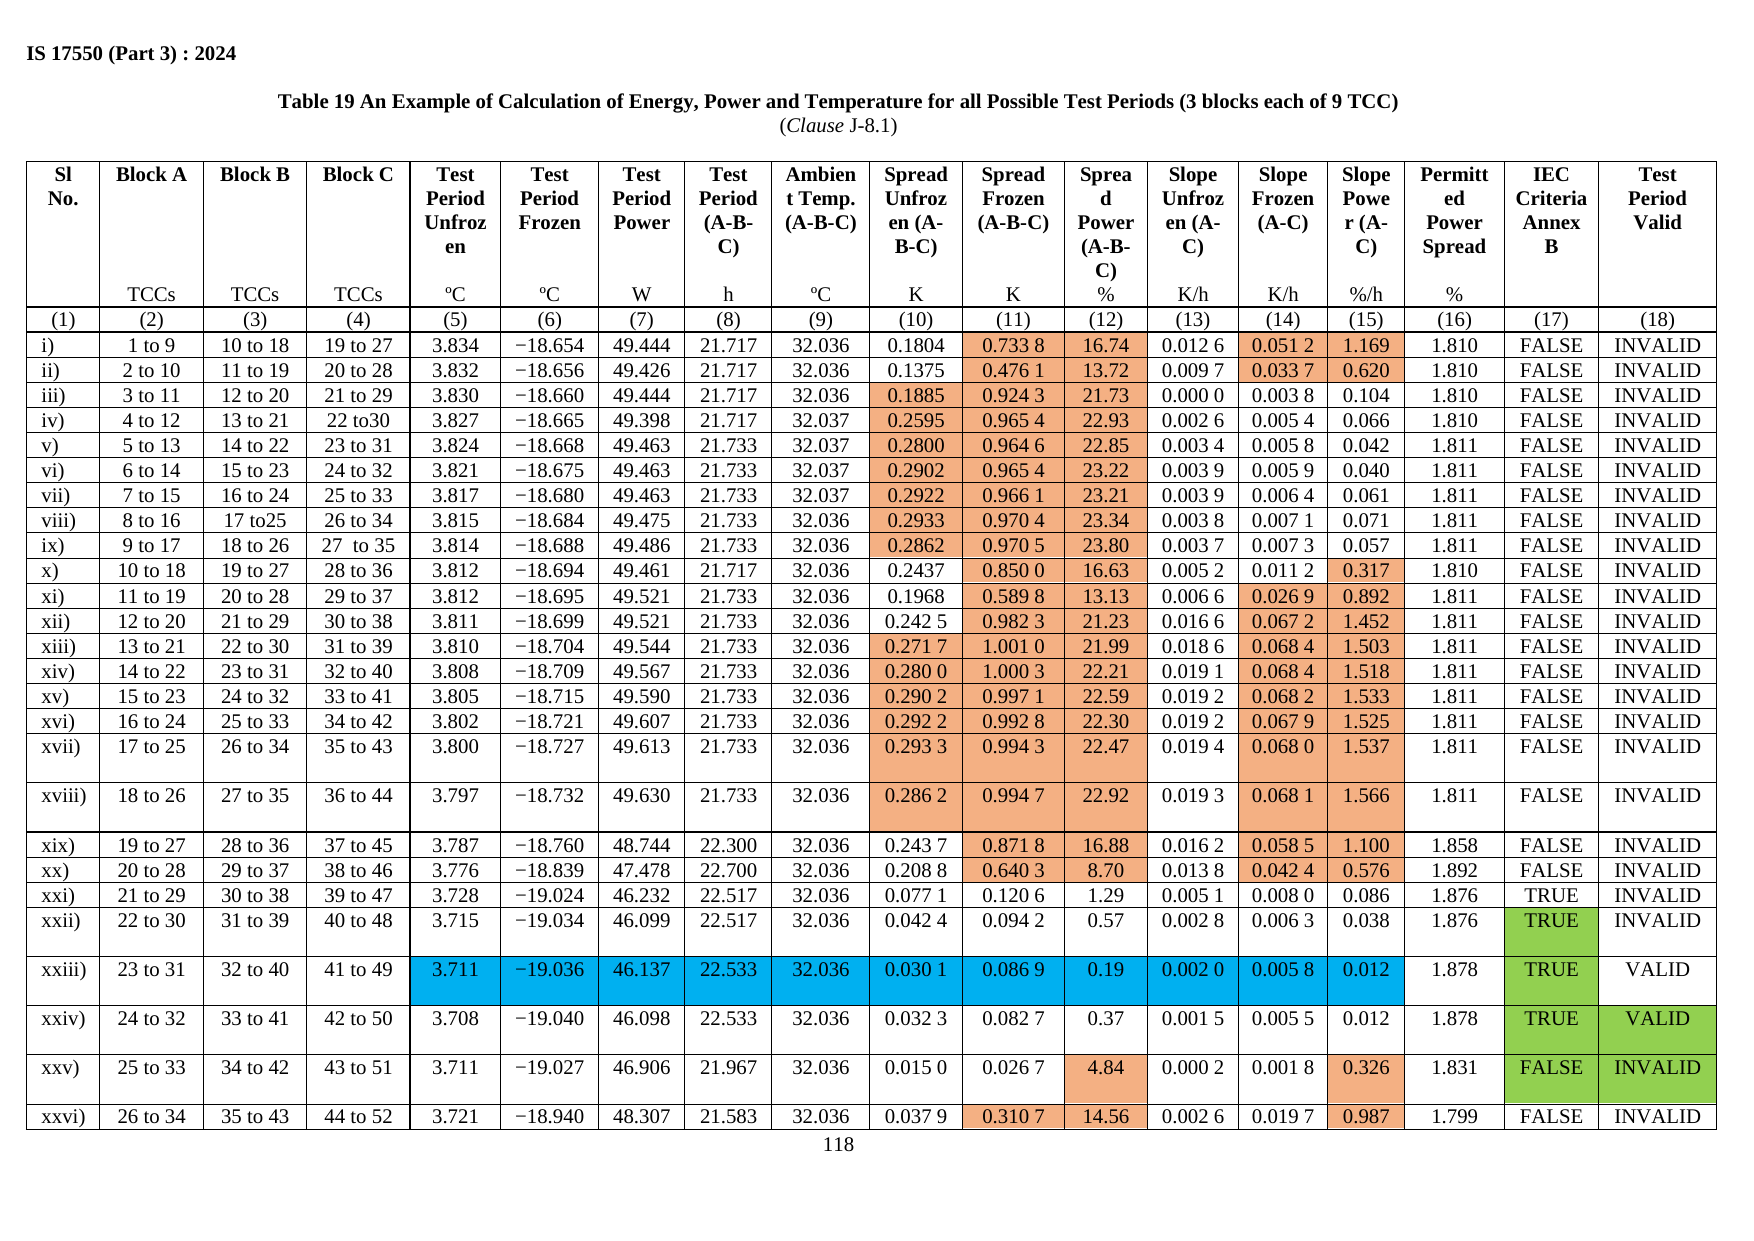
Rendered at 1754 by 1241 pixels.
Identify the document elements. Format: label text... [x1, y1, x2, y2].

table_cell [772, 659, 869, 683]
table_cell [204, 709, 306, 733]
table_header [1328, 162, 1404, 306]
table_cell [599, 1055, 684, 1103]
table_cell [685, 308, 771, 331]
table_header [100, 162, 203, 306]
text Table 19 An Example of Calculation of Energy, Power and Temperature for all Possible Test Periods (3 blocks each of 9 TCC) [26, 89, 1651, 113]
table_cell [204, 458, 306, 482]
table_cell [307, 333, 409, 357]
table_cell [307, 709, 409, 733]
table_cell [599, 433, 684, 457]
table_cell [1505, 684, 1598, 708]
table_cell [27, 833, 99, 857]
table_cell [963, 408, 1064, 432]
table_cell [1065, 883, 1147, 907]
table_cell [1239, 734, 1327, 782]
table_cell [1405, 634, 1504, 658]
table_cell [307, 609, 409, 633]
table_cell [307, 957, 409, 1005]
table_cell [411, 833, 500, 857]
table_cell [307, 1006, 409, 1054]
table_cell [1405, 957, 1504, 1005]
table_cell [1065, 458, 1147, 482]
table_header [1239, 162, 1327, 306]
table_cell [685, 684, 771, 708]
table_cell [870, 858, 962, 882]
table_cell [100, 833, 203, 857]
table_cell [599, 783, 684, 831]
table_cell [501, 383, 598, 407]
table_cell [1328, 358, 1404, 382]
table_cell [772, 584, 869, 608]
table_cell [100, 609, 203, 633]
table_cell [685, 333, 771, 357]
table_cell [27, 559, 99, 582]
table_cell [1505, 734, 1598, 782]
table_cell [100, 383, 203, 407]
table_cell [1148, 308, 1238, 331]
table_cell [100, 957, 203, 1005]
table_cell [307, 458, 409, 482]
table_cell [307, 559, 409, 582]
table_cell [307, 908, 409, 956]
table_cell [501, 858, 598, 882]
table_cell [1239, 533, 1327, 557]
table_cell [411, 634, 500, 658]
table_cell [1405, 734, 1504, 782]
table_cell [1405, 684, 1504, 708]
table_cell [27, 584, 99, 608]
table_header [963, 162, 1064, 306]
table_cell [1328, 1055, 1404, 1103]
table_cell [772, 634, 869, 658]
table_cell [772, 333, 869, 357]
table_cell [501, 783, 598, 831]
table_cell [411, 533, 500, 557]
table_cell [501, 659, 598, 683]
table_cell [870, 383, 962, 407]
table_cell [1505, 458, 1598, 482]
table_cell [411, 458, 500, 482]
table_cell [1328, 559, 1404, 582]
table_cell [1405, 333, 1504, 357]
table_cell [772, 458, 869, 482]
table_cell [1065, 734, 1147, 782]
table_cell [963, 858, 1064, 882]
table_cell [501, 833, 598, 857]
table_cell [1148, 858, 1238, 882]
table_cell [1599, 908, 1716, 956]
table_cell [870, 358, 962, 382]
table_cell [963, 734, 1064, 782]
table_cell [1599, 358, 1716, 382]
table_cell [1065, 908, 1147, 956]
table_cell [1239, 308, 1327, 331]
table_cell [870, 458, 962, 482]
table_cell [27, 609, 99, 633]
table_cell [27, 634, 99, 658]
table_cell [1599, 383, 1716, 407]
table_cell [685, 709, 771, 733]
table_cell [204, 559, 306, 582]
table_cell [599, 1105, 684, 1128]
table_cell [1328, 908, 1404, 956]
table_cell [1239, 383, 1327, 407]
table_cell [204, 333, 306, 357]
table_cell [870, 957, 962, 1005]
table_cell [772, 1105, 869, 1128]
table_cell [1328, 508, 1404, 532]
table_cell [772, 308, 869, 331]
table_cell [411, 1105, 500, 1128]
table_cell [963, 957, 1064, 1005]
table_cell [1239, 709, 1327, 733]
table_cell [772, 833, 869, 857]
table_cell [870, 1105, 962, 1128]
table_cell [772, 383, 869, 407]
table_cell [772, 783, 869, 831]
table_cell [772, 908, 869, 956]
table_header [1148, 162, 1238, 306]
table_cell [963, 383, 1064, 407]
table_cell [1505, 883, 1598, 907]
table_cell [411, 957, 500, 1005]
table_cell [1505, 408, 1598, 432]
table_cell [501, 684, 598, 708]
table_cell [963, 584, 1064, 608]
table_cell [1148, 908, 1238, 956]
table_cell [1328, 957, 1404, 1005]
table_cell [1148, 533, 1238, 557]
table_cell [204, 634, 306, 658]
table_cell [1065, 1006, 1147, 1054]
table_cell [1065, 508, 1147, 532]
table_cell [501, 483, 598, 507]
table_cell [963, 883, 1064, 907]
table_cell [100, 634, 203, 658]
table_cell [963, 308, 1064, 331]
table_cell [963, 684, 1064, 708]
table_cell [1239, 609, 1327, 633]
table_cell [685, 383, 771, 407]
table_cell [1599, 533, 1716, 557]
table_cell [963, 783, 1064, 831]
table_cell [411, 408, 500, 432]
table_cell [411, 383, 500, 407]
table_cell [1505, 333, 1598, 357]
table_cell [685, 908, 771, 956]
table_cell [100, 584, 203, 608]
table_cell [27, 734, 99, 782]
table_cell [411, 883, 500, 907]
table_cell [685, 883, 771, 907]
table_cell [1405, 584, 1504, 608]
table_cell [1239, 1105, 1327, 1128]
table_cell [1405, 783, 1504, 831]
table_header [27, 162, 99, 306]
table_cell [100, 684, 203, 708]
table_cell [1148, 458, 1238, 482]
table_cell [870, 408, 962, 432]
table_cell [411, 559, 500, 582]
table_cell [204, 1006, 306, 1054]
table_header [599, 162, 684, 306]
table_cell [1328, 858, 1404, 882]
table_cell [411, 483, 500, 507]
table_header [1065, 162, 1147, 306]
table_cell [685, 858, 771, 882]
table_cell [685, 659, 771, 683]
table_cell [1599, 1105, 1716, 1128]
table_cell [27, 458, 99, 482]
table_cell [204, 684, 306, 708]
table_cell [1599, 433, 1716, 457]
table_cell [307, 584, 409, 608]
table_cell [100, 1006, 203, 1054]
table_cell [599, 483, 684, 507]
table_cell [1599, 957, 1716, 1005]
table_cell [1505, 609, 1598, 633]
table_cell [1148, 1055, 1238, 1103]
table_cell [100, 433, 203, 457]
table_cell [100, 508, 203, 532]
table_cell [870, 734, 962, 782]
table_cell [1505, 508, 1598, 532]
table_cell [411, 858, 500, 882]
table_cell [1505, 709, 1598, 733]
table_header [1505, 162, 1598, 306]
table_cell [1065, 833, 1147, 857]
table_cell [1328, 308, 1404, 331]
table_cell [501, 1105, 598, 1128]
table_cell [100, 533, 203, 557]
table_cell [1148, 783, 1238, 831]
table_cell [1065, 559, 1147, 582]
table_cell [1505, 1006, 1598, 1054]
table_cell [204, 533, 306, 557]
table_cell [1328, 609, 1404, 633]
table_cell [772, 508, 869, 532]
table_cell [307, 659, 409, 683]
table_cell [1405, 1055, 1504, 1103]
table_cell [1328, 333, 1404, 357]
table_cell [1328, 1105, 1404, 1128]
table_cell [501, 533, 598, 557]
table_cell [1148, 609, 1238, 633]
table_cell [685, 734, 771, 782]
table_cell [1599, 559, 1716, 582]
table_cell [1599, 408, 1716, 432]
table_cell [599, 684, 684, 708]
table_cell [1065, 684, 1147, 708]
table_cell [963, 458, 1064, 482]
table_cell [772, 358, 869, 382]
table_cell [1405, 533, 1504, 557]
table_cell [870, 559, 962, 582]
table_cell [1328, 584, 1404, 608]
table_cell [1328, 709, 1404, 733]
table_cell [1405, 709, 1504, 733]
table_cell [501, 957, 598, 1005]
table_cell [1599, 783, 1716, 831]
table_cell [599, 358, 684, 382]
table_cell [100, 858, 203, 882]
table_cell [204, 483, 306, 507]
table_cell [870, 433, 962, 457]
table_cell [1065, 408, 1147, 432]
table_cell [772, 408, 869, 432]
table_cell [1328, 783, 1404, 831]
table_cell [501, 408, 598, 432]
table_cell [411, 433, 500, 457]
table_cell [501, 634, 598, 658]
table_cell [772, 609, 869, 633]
text (Clause J-8.1) [26, 113, 1651, 137]
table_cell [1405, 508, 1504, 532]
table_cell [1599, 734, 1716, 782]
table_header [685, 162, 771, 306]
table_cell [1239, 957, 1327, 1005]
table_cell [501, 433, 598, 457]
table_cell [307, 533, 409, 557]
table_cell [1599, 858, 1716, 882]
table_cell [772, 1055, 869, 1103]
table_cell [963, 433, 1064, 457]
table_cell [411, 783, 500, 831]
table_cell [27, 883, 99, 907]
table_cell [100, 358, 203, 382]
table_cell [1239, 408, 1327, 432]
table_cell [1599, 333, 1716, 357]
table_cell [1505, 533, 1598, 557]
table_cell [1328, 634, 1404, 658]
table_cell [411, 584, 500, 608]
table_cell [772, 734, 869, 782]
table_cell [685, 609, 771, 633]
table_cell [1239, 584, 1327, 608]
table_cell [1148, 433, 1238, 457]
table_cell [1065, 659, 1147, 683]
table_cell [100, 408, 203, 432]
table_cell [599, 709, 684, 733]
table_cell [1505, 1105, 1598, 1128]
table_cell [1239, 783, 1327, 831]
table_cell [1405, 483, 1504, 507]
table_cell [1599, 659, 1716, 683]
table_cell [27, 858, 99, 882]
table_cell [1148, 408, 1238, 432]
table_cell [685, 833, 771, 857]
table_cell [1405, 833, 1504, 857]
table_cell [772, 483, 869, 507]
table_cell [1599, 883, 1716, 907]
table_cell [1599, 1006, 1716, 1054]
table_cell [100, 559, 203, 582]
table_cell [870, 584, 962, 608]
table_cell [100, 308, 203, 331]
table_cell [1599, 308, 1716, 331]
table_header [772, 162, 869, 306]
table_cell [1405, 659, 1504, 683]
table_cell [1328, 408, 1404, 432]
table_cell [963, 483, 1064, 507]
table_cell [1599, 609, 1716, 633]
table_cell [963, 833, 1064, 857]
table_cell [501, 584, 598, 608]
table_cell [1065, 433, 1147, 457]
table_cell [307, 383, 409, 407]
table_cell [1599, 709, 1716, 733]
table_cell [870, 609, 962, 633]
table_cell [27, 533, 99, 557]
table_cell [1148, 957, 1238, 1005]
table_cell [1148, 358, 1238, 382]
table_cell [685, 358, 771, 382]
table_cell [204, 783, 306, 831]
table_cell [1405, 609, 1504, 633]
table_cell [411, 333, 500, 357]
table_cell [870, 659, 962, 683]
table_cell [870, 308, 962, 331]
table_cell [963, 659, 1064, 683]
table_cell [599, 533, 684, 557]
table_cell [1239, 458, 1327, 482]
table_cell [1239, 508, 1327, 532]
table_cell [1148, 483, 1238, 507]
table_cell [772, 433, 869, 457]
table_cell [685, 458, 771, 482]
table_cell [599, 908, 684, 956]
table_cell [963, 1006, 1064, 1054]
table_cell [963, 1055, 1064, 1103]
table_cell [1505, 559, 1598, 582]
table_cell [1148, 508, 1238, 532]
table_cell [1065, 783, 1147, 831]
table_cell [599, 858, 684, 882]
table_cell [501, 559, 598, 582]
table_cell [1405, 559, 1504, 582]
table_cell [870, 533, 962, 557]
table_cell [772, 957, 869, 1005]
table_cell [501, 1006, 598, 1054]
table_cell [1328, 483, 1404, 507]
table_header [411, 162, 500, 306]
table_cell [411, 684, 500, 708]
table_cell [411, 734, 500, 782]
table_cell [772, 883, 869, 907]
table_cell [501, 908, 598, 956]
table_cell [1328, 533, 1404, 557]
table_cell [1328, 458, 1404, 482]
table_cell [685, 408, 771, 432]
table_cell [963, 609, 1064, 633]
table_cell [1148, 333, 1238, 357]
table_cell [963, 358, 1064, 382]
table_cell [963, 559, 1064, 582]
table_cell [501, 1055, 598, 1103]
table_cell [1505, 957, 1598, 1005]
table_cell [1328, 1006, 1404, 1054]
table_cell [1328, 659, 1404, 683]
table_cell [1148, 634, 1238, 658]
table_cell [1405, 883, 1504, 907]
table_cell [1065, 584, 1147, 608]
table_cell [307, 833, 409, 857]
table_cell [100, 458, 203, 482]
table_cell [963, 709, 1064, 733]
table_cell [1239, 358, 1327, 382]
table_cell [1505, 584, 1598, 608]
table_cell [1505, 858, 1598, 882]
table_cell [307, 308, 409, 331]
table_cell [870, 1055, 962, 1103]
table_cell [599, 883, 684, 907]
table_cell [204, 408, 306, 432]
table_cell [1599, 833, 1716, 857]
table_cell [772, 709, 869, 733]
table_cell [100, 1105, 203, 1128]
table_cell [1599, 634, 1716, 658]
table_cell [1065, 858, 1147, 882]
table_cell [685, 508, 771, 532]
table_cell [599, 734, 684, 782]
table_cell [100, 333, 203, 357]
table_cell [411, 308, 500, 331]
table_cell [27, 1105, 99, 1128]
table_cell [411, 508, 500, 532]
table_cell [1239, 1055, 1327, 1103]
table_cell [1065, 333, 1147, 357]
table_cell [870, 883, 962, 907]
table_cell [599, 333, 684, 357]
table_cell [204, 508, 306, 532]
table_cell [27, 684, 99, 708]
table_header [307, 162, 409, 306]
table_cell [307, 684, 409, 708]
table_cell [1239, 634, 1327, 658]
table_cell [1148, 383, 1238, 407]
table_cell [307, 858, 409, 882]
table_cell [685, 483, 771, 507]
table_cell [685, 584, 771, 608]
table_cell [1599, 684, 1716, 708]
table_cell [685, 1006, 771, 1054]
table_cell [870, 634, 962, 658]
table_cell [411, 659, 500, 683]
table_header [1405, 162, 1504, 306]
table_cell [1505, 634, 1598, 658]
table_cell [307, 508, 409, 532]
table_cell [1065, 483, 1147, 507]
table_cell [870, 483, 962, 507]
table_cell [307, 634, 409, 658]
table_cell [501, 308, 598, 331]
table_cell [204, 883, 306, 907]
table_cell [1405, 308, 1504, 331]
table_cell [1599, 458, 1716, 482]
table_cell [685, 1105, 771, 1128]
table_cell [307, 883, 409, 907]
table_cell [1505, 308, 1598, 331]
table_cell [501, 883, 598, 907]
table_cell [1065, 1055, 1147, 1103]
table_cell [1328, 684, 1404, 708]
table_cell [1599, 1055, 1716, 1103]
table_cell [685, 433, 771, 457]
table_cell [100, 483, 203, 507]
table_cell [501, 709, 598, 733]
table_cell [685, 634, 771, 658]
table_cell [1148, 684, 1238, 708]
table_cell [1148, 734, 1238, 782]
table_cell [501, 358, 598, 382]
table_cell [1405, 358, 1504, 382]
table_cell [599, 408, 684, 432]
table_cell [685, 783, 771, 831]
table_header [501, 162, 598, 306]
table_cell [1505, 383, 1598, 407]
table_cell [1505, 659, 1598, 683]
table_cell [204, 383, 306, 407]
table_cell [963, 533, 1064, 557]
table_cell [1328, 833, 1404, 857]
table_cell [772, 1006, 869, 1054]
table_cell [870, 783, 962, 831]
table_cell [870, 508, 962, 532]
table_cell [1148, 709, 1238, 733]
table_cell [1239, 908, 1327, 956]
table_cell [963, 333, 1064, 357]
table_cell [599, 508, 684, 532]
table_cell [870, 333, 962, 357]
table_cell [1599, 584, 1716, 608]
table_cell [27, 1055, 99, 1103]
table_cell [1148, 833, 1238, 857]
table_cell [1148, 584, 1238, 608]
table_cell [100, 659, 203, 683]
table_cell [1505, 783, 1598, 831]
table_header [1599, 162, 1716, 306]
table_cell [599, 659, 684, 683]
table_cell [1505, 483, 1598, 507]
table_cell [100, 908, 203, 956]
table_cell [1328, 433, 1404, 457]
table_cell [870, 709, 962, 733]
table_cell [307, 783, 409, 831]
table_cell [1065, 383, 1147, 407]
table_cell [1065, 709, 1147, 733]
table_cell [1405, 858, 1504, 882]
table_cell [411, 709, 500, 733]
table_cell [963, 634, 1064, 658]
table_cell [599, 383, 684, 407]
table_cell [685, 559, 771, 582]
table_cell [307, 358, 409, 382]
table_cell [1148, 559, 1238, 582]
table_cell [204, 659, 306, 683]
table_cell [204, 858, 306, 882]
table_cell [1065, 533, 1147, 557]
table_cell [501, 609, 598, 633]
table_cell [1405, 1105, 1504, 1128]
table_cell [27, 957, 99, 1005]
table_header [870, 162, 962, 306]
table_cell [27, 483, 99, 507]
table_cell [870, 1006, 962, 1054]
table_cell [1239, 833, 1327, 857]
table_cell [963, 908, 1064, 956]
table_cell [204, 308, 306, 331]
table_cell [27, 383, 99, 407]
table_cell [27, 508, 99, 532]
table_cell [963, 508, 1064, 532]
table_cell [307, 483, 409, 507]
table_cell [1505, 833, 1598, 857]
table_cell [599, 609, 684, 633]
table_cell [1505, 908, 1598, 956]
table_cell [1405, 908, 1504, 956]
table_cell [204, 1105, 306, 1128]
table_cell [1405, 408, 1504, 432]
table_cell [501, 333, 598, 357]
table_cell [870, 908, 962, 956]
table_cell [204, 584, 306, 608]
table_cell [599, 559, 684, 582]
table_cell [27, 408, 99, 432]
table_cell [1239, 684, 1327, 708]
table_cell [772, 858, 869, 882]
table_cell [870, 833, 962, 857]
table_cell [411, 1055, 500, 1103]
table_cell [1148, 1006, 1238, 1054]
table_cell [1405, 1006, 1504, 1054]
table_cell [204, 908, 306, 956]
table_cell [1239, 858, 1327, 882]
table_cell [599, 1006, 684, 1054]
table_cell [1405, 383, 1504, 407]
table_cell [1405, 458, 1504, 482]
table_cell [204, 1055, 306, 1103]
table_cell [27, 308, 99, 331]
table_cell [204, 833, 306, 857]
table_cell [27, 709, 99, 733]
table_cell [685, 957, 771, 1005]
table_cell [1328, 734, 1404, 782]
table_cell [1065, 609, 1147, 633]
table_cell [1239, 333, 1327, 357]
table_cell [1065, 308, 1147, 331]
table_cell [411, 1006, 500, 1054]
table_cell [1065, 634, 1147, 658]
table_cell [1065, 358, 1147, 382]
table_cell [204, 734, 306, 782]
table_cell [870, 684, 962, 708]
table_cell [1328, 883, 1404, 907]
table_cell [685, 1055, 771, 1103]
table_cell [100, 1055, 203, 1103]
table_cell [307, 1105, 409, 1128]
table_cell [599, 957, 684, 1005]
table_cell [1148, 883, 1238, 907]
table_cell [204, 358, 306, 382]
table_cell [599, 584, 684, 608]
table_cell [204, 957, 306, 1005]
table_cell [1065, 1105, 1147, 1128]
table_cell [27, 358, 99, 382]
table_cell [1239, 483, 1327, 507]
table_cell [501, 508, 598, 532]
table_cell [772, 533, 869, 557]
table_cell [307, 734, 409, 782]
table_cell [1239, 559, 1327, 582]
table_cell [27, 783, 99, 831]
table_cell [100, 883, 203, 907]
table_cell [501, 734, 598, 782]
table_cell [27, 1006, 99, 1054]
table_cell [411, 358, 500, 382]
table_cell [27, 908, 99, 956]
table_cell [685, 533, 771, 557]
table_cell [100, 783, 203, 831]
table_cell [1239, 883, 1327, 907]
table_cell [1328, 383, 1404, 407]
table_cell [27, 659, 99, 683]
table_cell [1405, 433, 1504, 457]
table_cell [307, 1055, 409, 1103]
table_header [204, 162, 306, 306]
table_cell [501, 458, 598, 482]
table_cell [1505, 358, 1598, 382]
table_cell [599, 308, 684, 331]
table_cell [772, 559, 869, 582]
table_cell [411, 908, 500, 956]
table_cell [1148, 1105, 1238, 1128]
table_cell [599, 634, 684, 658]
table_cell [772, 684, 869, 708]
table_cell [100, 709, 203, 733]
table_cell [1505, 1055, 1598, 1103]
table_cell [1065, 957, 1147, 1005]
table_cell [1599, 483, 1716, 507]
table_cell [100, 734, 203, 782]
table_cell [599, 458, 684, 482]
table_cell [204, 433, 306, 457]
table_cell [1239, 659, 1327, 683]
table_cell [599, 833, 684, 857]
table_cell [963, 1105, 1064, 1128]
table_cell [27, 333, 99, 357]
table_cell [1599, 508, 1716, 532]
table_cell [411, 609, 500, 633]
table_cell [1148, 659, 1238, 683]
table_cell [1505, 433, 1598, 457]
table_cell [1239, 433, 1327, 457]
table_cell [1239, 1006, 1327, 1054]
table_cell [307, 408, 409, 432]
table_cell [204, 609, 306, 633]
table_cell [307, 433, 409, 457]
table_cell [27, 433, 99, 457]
